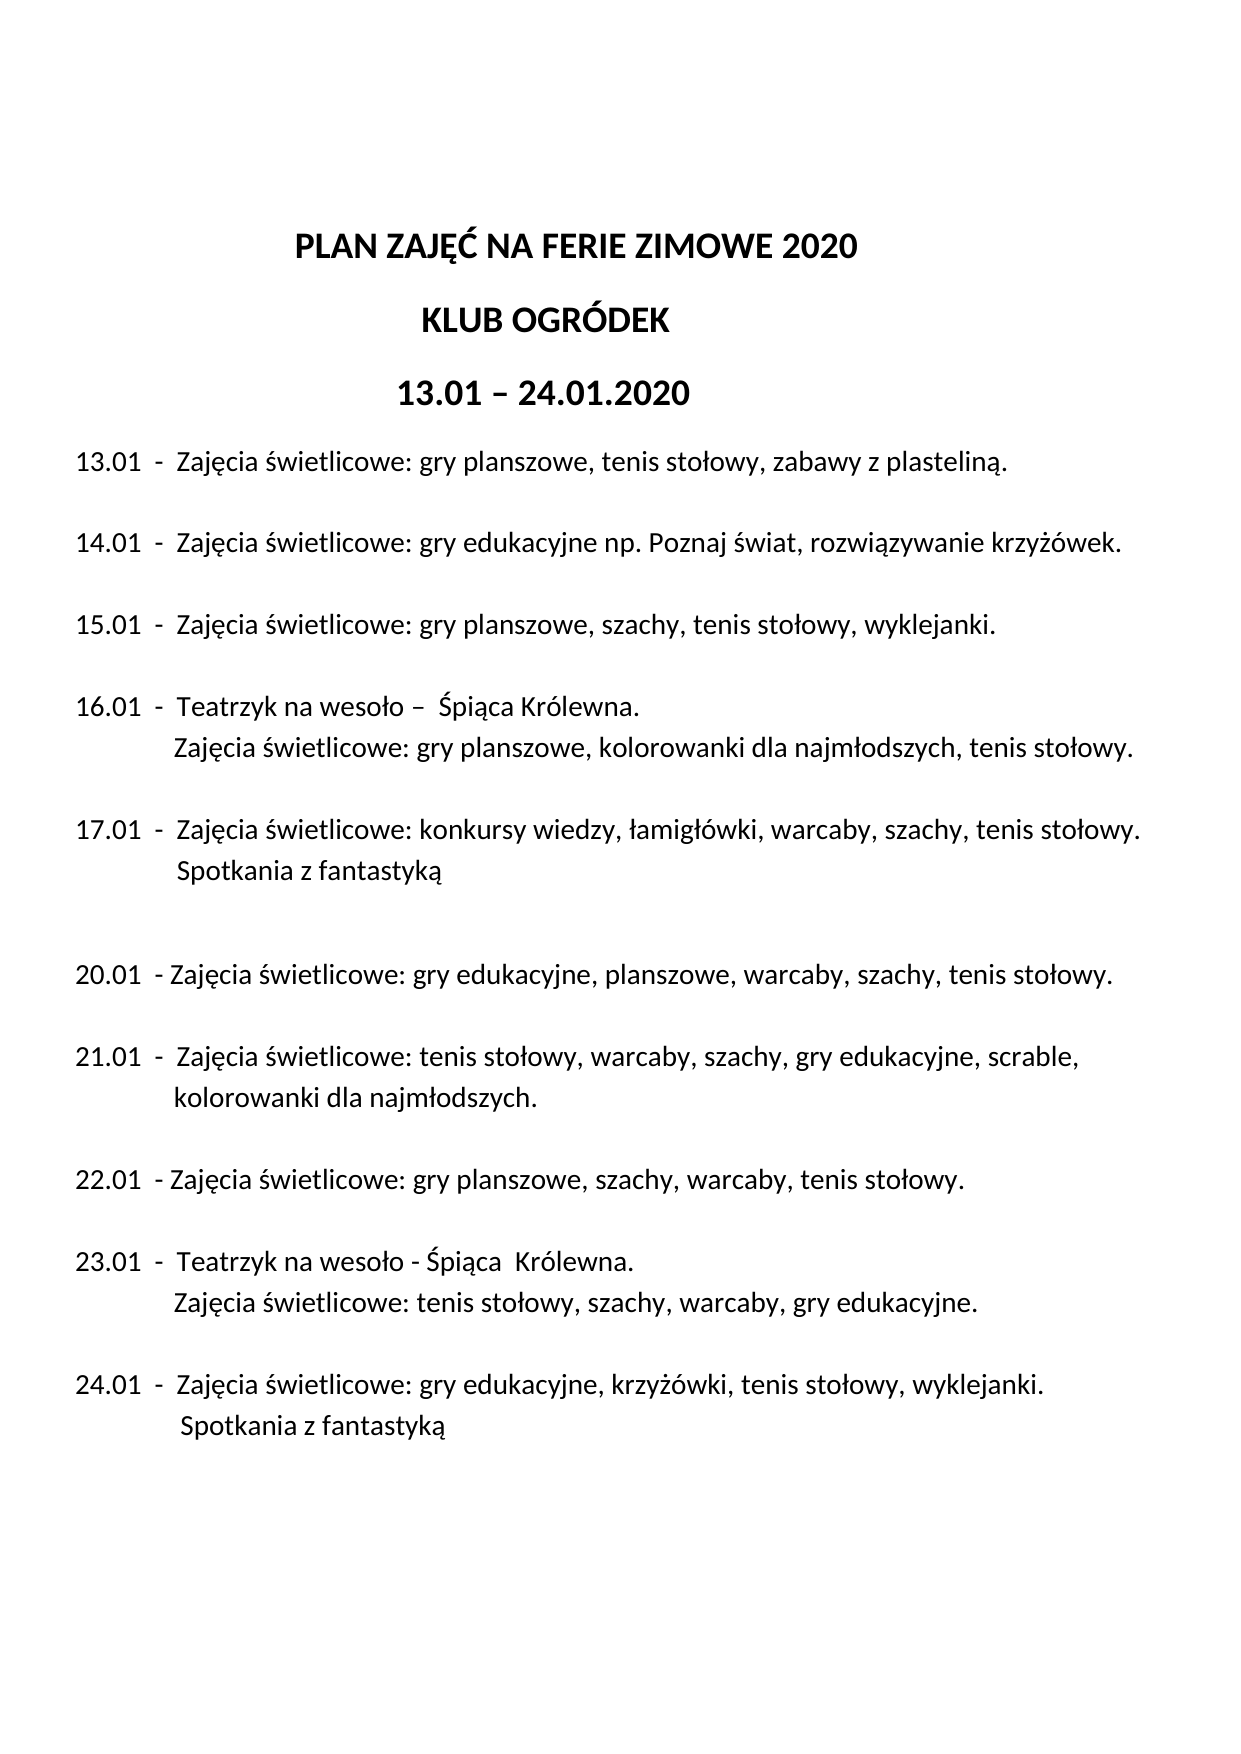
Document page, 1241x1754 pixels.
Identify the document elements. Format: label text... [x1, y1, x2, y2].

text Spotkania z fantastyką [75, 1407, 1165, 1442]
text Zajęcia świetlicowe: tenis stołowy, szachy, warcaby, gry edukacyjne. [75, 1284, 1165, 1319]
text 13.01 - Zajęcia świetlicowe: gry planszowe, tenis stołowy, zabawy z plasteliną. [75, 443, 1165, 478]
text 20.01 - Zajęcia świetlicowe: gry edukacyjne, planszowe, warcaby, szachy, tenis stołowy. [75, 956, 1165, 992]
text kolorowanki dla najmłodszych. [75, 1079, 1165, 1115]
text 13.01 – 24.01.2020 [75, 369, 1165, 415]
text 24.01 - Zajęcia świetlicowe: gry edukacyjne, krzyżówki, tenis stołowy, wyklejanki. [75, 1366, 1165, 1401]
text 15.01 - Zajęcia świetlicowe: gry planszowe, szachy, tenis stołowy, wyklejanki. [75, 606, 1165, 642]
text 22.01 - Zajęcia świetlicowe: gry planszowe, szachy, warcaby, tenis stołowy. [75, 1161, 1165, 1197]
text KLUB OGRÓDEK [75, 296, 1165, 341]
text 17.01 - Zajęcia świetlicowe: konkursy wiedzy, łamigłówki, warcaby, szachy, tenis stołowy. [75, 811, 1165, 847]
text Spotkania z fantastyką [75, 852, 1165, 888]
text Zajęcia świetlicowe: gry planszowe, kolorowanki dla najmłodszych, tenis stołowy. [75, 729, 1165, 765]
text 16.01 - Teatrzyk na wesoło – Śpiąca Królewna. [75, 688, 1165, 724]
text 14.01 - Zajęcia świetlicowe: gry edukacyjne np. Poznaj świat, rozwiązywanie krzyżówek. [75, 524, 1165, 560]
text 21.01 - Zajęcia świetlicowe: tenis stołowy, warcaby, szachy, gry edukacyjne, scrable, [75, 1038, 1165, 1074]
text PLAN ZAJĘĆ NA FERIE ZIMOWE 2020 [75, 222, 1165, 268]
text 23.01 - Teatrzyk na wesoło - Śpiąca Królewna. [75, 1243, 1165, 1278]
